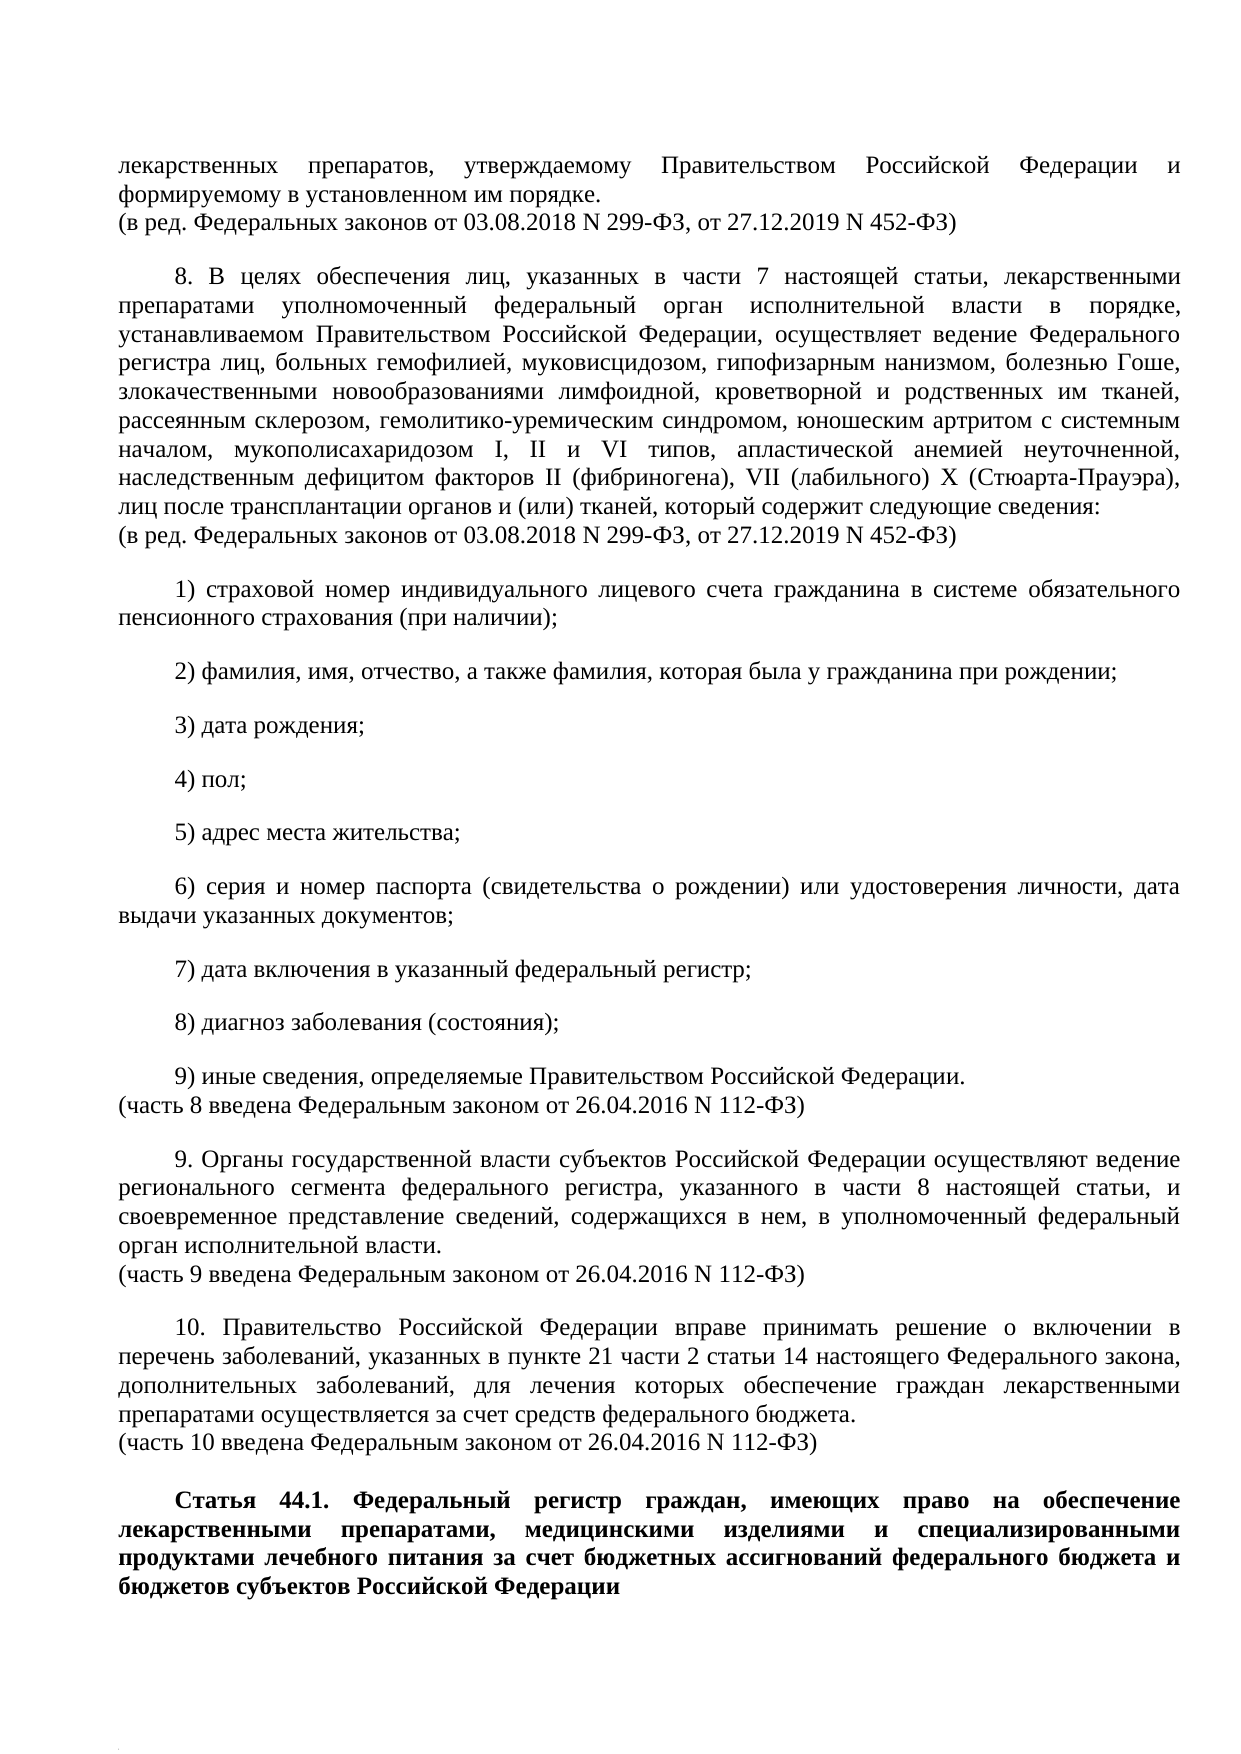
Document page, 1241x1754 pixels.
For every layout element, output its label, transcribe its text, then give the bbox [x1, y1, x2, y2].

text 3) дата рождения; [118, 710, 1181, 739]
title Статья 44.1. Федеральный регистр граждан, имеющих право на обеспечение лекарственными препаратами, медицинскими изделиями и специализированными продуктами лечебного питания за счет бюджетных ассигнований федерального бюджета и бюджетов субъектов Российской Федерации [118, 1485, 1181, 1600]
text 1) страховой номер индивидуального лицевого счета гражданина в системе обязательного пенсионного страхования (при наличии); [118, 574, 1181, 631]
text (часть 8 введена Федеральным законом от 26.04.2016 N 112-ФЗ) [118, 1090, 1181, 1119]
text 5) адрес места жительства; [118, 817, 1181, 846]
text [118, 150, 1181, 207]
text 2) фамилия, имя, отчество, а также фамилия, которая была у гражданина при рождении; [118, 656, 1181, 685]
text 8) диагноз заболевания (состояния); [118, 1007, 1181, 1036]
text 7) дата включения в указанный федеральный регистр; [118, 954, 1181, 982]
text 9. Органы государственной власти субъектов Российской Федерации осуществляют ведение регионального сегмента федерального регистра, указанного в части 8 настоящей статьи, и своевременное представление сведений, содержащихся в нем, в уполномоченный федеральный орган исполнительной власти. [118, 1144, 1181, 1259]
text 4) пол; [118, 764, 1181, 792]
text (часть 10 введена Федеральным законом от 26.04.2016 N 112-ФЗ) [118, 1427, 1181, 1456]
text (в ред. Федеральных законов от 03.08.2018 N 299-ФЗ, от 27.12.2019 N 452-ФЗ) [118, 520, 1181, 549]
text 10. Правительство Российской Федерации вправе принимать решение о включении в перечень заболеваний, указанных в пункте 21 части 2 статьи 14 настоящего Федерального закона, дополнительных заболеваний, для лечения которых обеспечение граждан лекарственными препаратами осуществляется за счет средств федерального бюджета. [118, 1312, 1181, 1427]
text (в ред. Федеральных законов от 03.08.2018 N 299-ФЗ, от 27.12.2019 N 452-ФЗ) [118, 207, 1181, 236]
text (часть 9 введена Федеральным законом от 26.04.2016 N 112-ФЗ) [118, 1259, 1181, 1287]
text 6) серия и номер паспорта (свидетельства о рождении) или удостоверения личности, дата выдачи указанных документов; [118, 871, 1181, 929]
text 9) иные сведения, определяемые Правительством Российской Федерации. [118, 1061, 1181, 1090]
text 8. В целях обеспечения лиц, указанных в части 7 настоящей статьи, лекарственными препаратами уполномоченный федеральный орган исполнительной власти в порядке, устанавливаемом Правительством Российской Федерации, осуществляет ведение Федерального регистра лиц, больных гемофилией, муковисцидозом, гипофизарным нанизмом, болезнью Гоше, злокачественными новообразованиями лимфоидной, кроветворной и родственных им тканей, рассеянным склерозом, гемолитико-уремическим синдромом, юношеским артритом с системным началом, мукополисахаридозом I, II и VI типов, апластической анемией неуточненной, наследственным дефицитом факторов II (фибриногена), VII (лабильного) X (Стюарта-Прауэра), лиц после трансплантации органов и (или) тканей, который содержит следующие сведения: [118, 261, 1181, 520]
